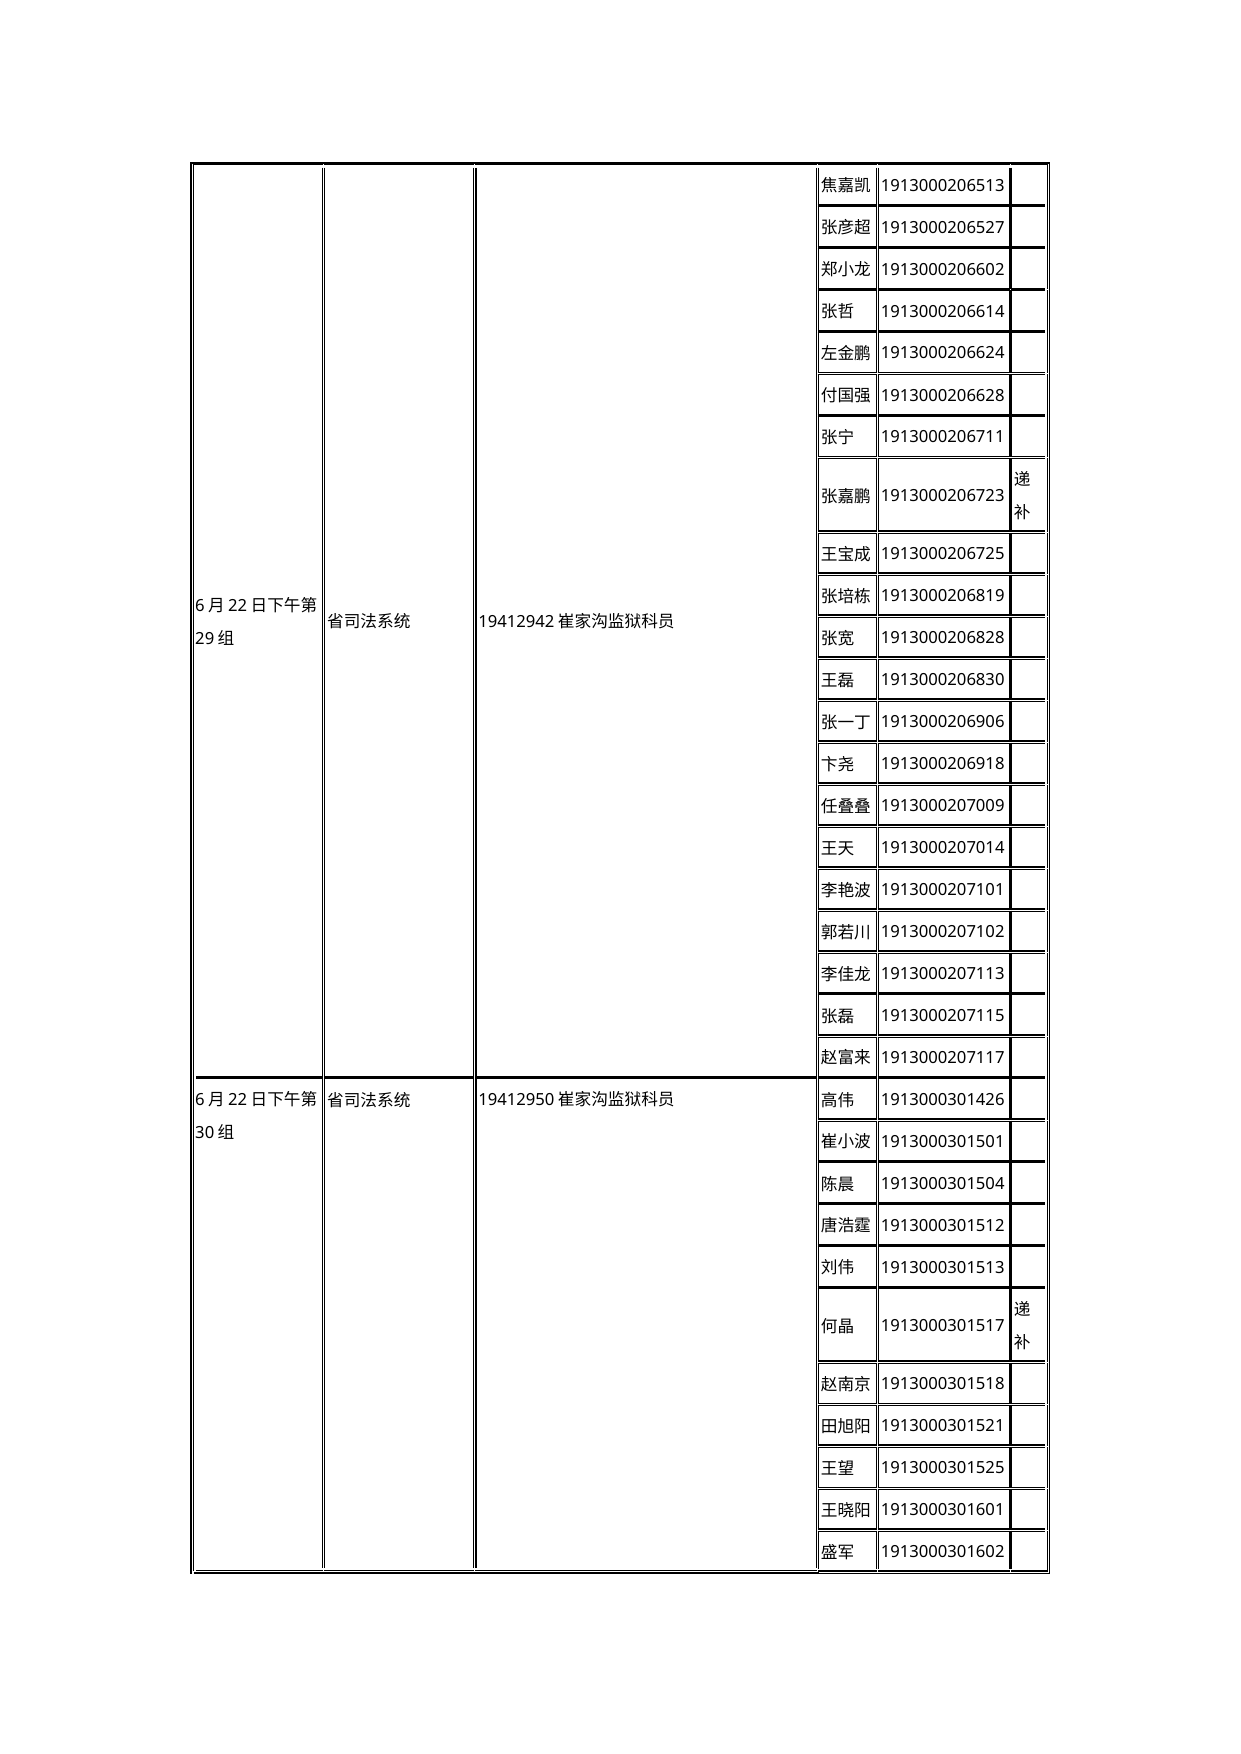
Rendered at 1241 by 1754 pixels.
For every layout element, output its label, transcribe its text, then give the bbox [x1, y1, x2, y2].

table_cell 盛军 [818, 1532, 877, 1570]
table_cell [1010, 1528, 1047, 1570]
table_cell [1012, 330, 1047, 372]
table_cell 付国强 [819, 375, 876, 414]
table_cell 1913000206819 [879, 576, 1009, 614]
table_cell 唐浩霆 [819, 1205, 876, 1244]
table_cell 张磊 [819, 995, 876, 1034]
table_cell 1913000206725 [879, 534, 1009, 572]
table_cell 田旭阳 [819, 1406, 876, 1444]
table_cell 张宽 [819, 618, 876, 656]
table_cell [1012, 908, 1047, 950]
table_cell 王天 [819, 828, 876, 866]
table_cell [1012, 1360, 1047, 1402]
table_cell [1012, 288, 1048, 330]
table_cell [1012, 204, 1047, 246]
table_cell 高伟 [819, 1079, 876, 1118]
table_cell 张一丁 [819, 702, 876, 740]
table_cell [1012, 824, 1047, 866]
table_cell 1913000301501 [879, 1122, 1009, 1160]
table_cell 1913000206830 [879, 660, 1009, 698]
table_cell 1913000206527 [879, 207, 1009, 246]
table_cell 卞尧 [819, 744, 876, 782]
table_cell [1010, 165, 1047, 204]
table_cell [1012, 1034, 1047, 1076]
table_cell 1913000206513 [878, 165, 1010, 204]
table_cell [1010, 372, 1048, 414]
table_cell 王晓阳 [819, 1490, 876, 1528]
table_cell 何晶 [819, 1289, 876, 1360]
table_cell [1012, 1444, 1047, 1486]
table_cell 郑小龙 [819, 249, 876, 288]
table_cell 省司法系统 [324, 164, 475, 1076]
table_cell 张彦超 [819, 207, 876, 246]
table_cell [1012, 782, 1047, 824]
table_cell [1012, 530, 1047, 572]
table_cell 1913000301601 [879, 1490, 1009, 1528]
table_cell 递补 [1012, 1286, 1047, 1360]
table_cell [1012, 866, 1047, 908]
table_cell 6月22日下午第29组 [194, 165, 324, 1076]
table_cell 省司法系统 [324, 1076, 475, 1570]
table_cell 1913000206614 [879, 291, 1009, 330]
table_cell 崔小波 [819, 1122, 876, 1160]
table_cell [1012, 992, 1047, 1034]
table_cell 1913000206628 [879, 375, 1009, 414]
table_cell 1913000301504 [879, 1163, 1009, 1202]
table_cell 6月22日下午第30组 [194, 1076, 324, 1570]
table_cell 王宝成 [819, 534, 876, 572]
table_cell 1913000207101 [879, 870, 1009, 908]
table_cell 张嘉鹏 [819, 459, 876, 530]
table_cell 1913000206723 [879, 459, 1009, 530]
table_cell 1913000301525 [879, 1448, 1009, 1486]
table_cell 1913000206828 [879, 618, 1009, 656]
table_cell 郭若川 [819, 912, 876, 950]
table_cell 1913000301512 [879, 1205, 1009, 1244]
table_cell 张培栋 [819, 576, 876, 614]
table_cell 任叠叠 [819, 786, 876, 824]
table_cell [1012, 414, 1047, 456]
table_cell 1913000301426 [879, 1079, 1009, 1118]
table_cell [1012, 614, 1047, 656]
table_cell [1012, 246, 1047, 288]
table_cell 陈晨 [819, 1163, 876, 1202]
table_cell 1913000207102 [879, 912, 1009, 950]
table_cell 左金鹏 [819, 333, 876, 372]
table_cell 1913000301513 [879, 1247, 1009, 1286]
table_cell 1913000207014 [879, 828, 1009, 866]
table_cell [1012, 1076, 1047, 1118]
table_cell 1913000206711 [879, 417, 1009, 456]
table_cell [1012, 950, 1047, 992]
table_cell [1012, 1118, 1047, 1160]
table_cell 1913000301521 [879, 1406, 1009, 1444]
table_cell 张哲 [819, 291, 876, 330]
table_cell [1012, 1244, 1047, 1286]
table_cell 1913000207009 [879, 786, 1009, 824]
table_cell [1012, 1486, 1047, 1528]
table_cell [1012, 1403, 1047, 1444]
table_cell 王磊 [819, 660, 876, 698]
table_cell 1913000301602 [878, 1532, 1010, 1570]
table_cell [1012, 1202, 1047, 1244]
table_cell 1913000207113 [879, 954, 1009, 992]
table_cell 1913000207115 [879, 995, 1009, 1034]
table_cell [1012, 698, 1047, 740]
table_cell 递补 [1010, 456, 1048, 530]
table_cell 王望 [819, 1448, 876, 1486]
table_cell 焦嘉凯 [818, 165, 877, 204]
table_cell 张宁 [819, 417, 876, 456]
table_cell 19412942崔家沟监狱科员 [475, 165, 817, 1076]
table_cell [1012, 572, 1047, 614]
table_cell 1913000206602 [879, 249, 1009, 288]
table_cell 19412950崔家沟监狱科员 [475, 1079, 817, 1570]
table_cell 1913000206918 [879, 744, 1009, 782]
table_cell 李艳波 [819, 870, 876, 908]
table_cell 赵南京 [819, 1364, 876, 1402]
table_cell [1012, 656, 1047, 698]
table_cell 1913000206906 [879, 702, 1009, 740]
table_cell [1012, 1160, 1047, 1202]
table_cell 赵富来 [819, 1038, 876, 1076]
table_cell 刘伟 [819, 1247, 876, 1286]
table_cell 1913000301517 [879, 1289, 1009, 1360]
table_cell 1913000207117 [879, 1038, 1009, 1076]
table_cell [1012, 740, 1047, 782]
table_cell 1913000206624 [879, 333, 1009, 372]
table_cell 李佳龙 [819, 954, 876, 992]
table_cell 1913000301518 [879, 1364, 1009, 1402]
